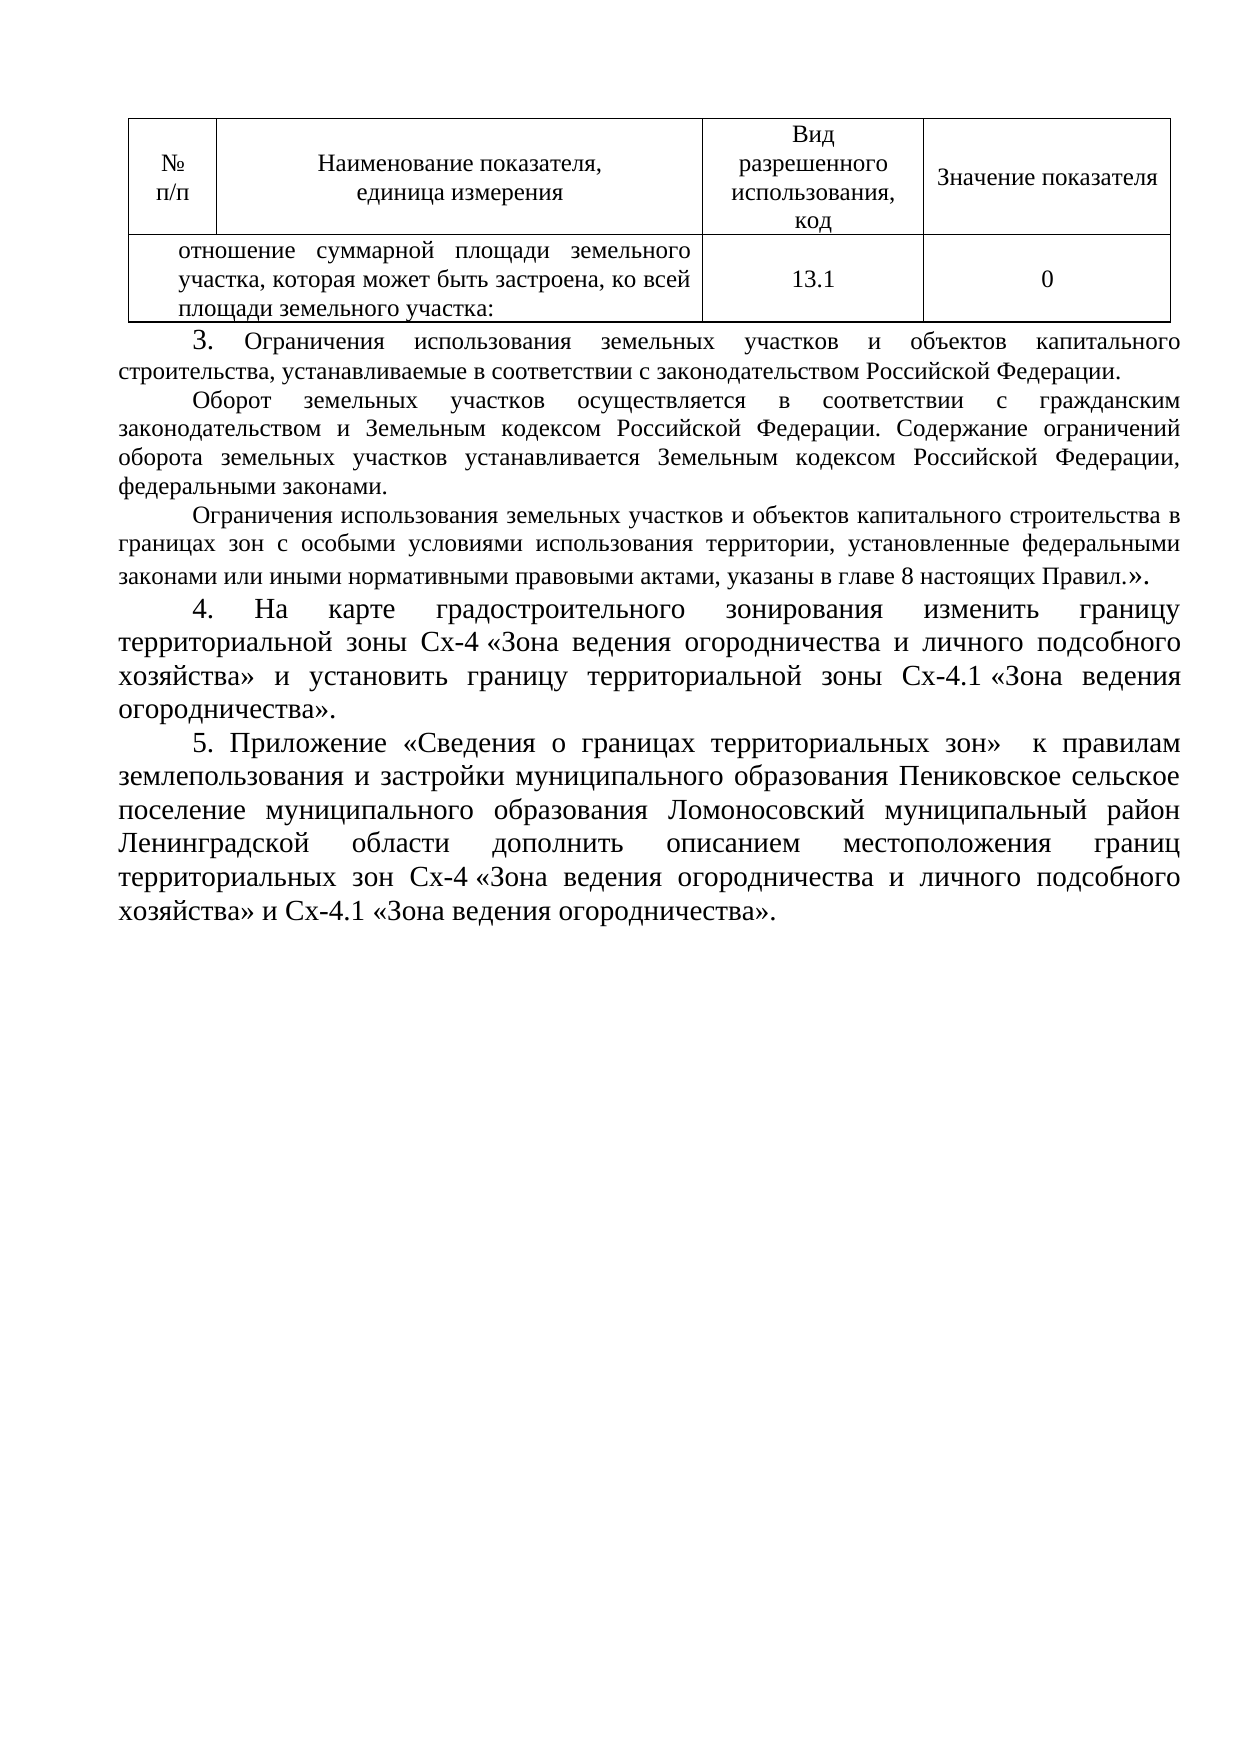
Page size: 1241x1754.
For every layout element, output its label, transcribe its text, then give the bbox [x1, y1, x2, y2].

table_header Вид разрешенного использования, код [703, 119, 923, 234]
text 3. Ограничения использования земельных участков и объектов капитального строительства, устанавливаемые в соответствии с законодательством Российской Федерации. [118, 322, 1181, 385]
table_header Наименование показателя, единица измерения [217, 119, 702, 234]
table_cell 0 [924, 235, 1170, 321]
text Ограничения использования земельных участков и объектов капитального строительства в границах зон с особыми условиями использования территории, установленные федеральными законами или иными нормативными правовыми актами, указаны в главе 8 настоящих Правил.». [118, 500, 1181, 591]
table_header Значение показателя [924, 119, 1170, 234]
list 5. Приложение «Сведения о границах территориальных зон» к правилам землепользования и застройки муниципального образования Пениковское сельское поселение муниципального образования Ломоносовский муниципальный район Ленинградской области дополнить описанием местоположения границ территориальных зон Сх-4 «Зона ведения огородничества и личного подсобного хозяйства» и Сх-4.1 «Зона ведения огородничества». [118, 725, 1181, 926]
text Оборот земельных участков осуществляется в соответствии с гражданским законодательством и Земельным кодексом Российской Федерации. Содержание ограничений оборота земельных участков устанавливается Земельным кодексом Российской Федерации, федеральными законами. [118, 385, 1181, 500]
table_cell 13.1 [703, 235, 923, 321]
list 4. На карте градостроительного зонирования изменить границу территориальной зоны Сх-4 «Зона ведения огородничества и личного подсобного хозяйства» и установить границу территориальной зоны Сх-4.1 «Зона ведения огородничества». [118, 591, 1181, 725]
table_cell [129, 235, 702, 321]
table_header № п/п [129, 119, 216, 234]
